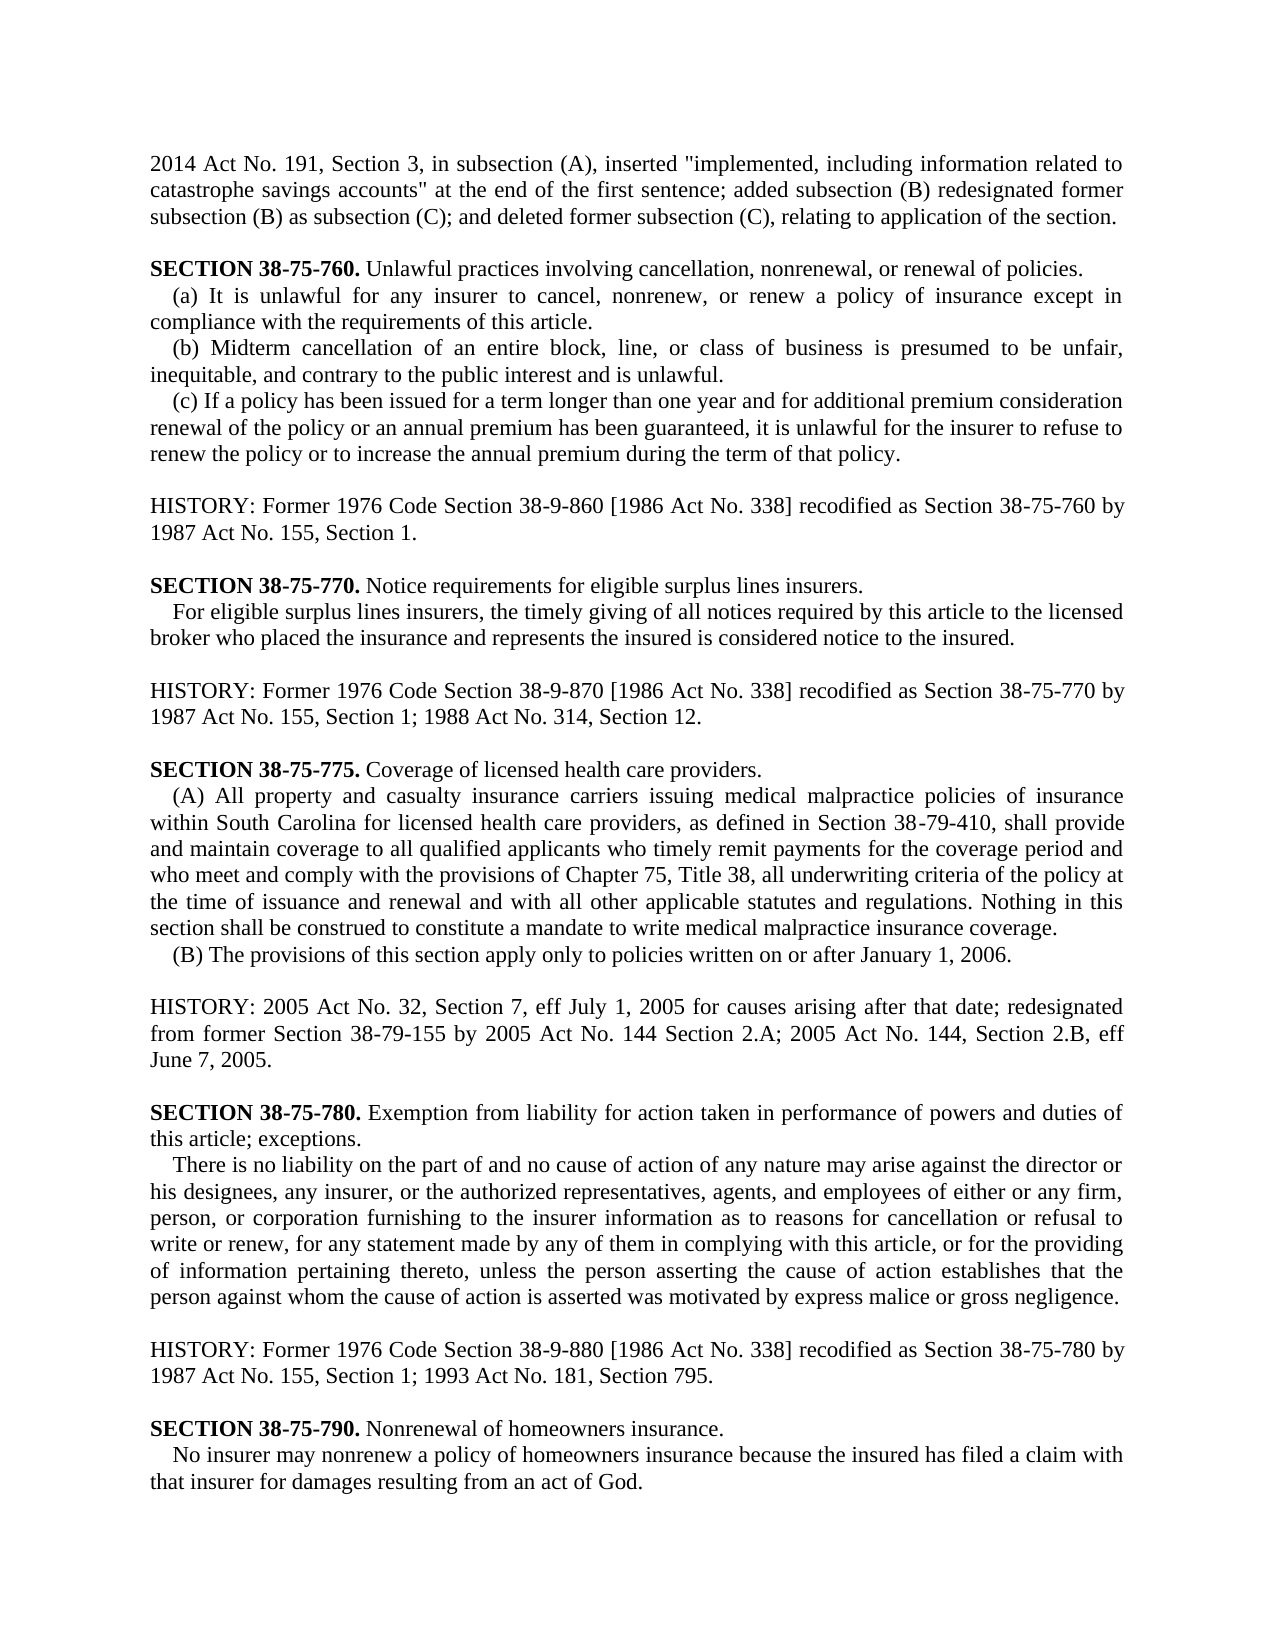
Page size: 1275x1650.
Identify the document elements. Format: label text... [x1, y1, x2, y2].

text HISTORY: Former 1976 Code Section 38-9-860 [1986 Act No. 338] recodified as Section 38-75-760 by 1987 Act No. 155, Section 1. [150, 493, 1125, 545]
text (c) If a policy has been issued for a term longer than one year and for additional premium consideration renewal of the policy or an annual premium has been guaranteed, it is unlawful for the insurer to refuse to renew the policy or to increase the annual premium during the term of that policy. [150, 387, 1125, 466]
text SECTION 38-75-780. Exemption from liability for action taken in performance of powers and duties of this article; exceptions. [150, 1099, 1125, 1151]
text 2014 Act No. 191, Section 3, in subsection (A), inserted "implemented, including information related to catastrophe savings accounts" at the end of the first sentence; added subsection (B) redesignated former subsection (B) as subsection (C); and deleted former subsection (C), relating to application of the section. [150, 150, 1125, 229]
text SECTION 38-75-770. Notice requirements for eligible surplus lines insurers. [150, 572, 1125, 598]
text SECTION 38-75-760. Unlawful practices involving cancellation, nonrenewal, or renewal of policies. [150, 255, 1125, 282]
text HISTORY: Former 1976 Code Section 38-9-880 [1986 Act No. 338] recodified as Section 38-75-780 by 1987 Act No. 155, Section 1; 1993 Act No. 181, Section 795. [150, 1336, 1125, 1389]
text SECTION 38-75-790. Nonrenewal of homeowners insurance. [150, 1415, 1125, 1441]
text (B) The provisions of this section apply only to policies written on or after January 1, 2006. [150, 941, 1125, 967]
text There is no liability on the part of and no cause of action of any nature may arise against the director or his designees, any insurer, or the authorized representatives, agents, and employees of either or any firm, person, or corporation furnishing to the insurer information as to reasons for cancellation or refusal to write or renew, for any statement made by any of them in complying with this article, or for the providing of information pertaining thereto, unless the person asserting the cause of action establishes that the person against whom the cause of action is asserted was motivated by express malice or gross negligence. [150, 1151, 1125, 1309]
text (A) All property and casualty insurance carriers issuing medical malpractice policies of insurance within South Carolina for licensed health care providers, as defined in Section 38-79-410, shall provide and maintain coverage to all qualified applicants who timely remit payments for the coverage period and who meet and comply with the provisions of Chapter 75, Title 38, all underwriting criteria of the policy at the time of issuance and renewal and with all other applicable statutes and regulations. Nothing in this section shall be construed to constitute a mandate to write medical malpractice insurance coverage. [150, 782, 1125, 941]
text SECTION 38-75-775. Coverage of licensed health care providers. [150, 756, 1125, 782]
text For eligible surplus lines insurers, the timely giving of all notices required by this article to the licensed broker who placed the insurance and represents the insured is considered notice to the insured. [150, 598, 1125, 651]
text HISTORY: Former 1976 Code Section 38-9-870 [1986 Act No. 338] recodified as Section 38-75-770 by 1987 Act No. 155, Section 1; 1988 Act No. 314, Section 12. [150, 677, 1125, 730]
text (b) Midterm cancellation of an entire block, line, or class of business is presumed to be unfair, inequitable, and contrary to the public interest and is unlawful. [150, 334, 1125, 387]
text No insurer may nonrenew a policy of homeowners insurance because the insured has filed a claim with that insurer for damages resulting from an act of God. [150, 1441, 1125, 1494]
text (a) It is unlawful for any insurer to cancel, nonrenew, or renew a policy of insurance except in compliance with the requirements of this article. [150, 282, 1125, 334]
text HISTORY: 2005 Act No. 32, Section 7, eff July 1, 2005 for causes arising after that date; redesignated from former Section 38-79-155 by 2005 Act No. 144 Section 2.A; 2005 Act No. 144, Section 2.B, eff June 7, 2005. [150, 993, 1125, 1072]
